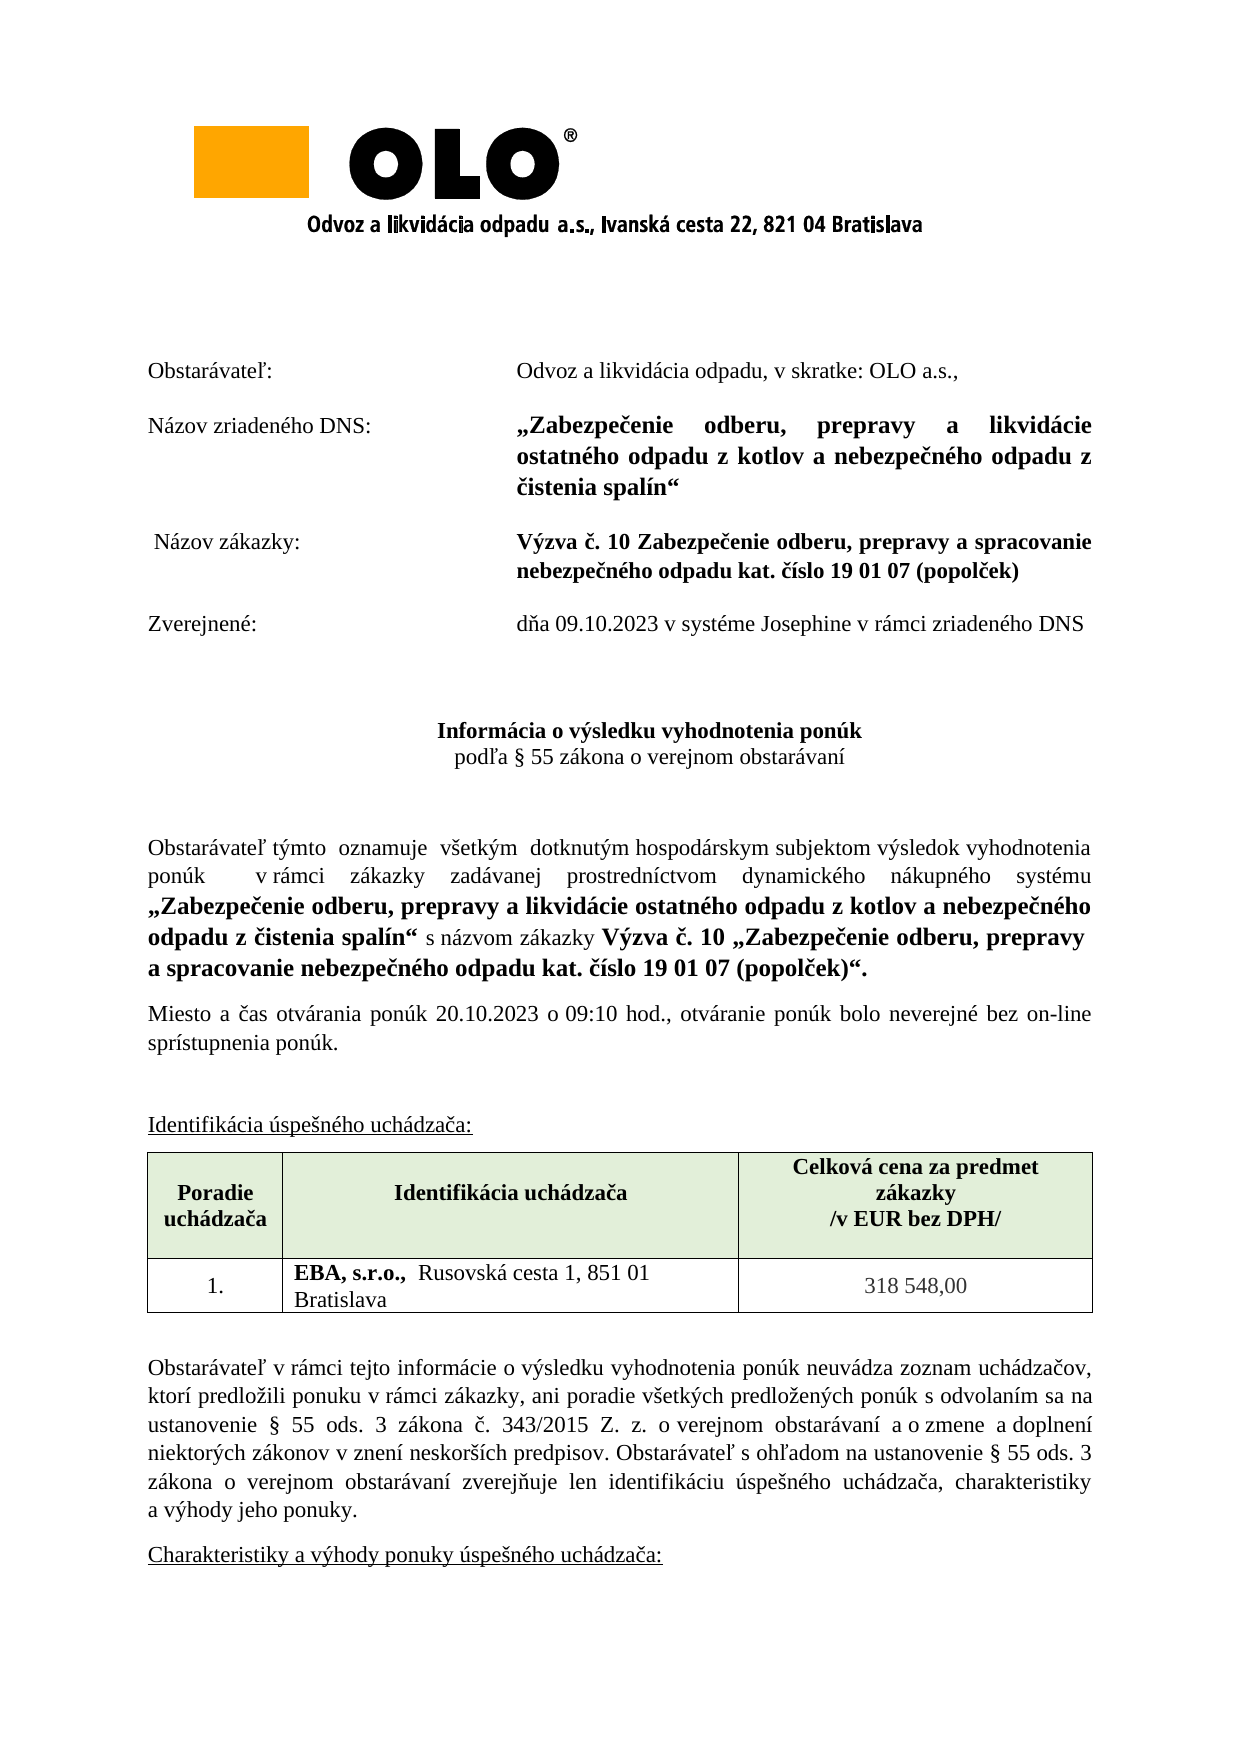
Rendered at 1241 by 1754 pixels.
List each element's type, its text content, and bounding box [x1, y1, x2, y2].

table_cell EBA, s.r.o., Rusovská cesta 1, 851 01 Bratislava [283, 1259, 738, 1312]
table_header Identifikácia uchádzača [283, 1153, 738, 1258]
text Charakteristiky a výhody ponuky úspešného uchádzača: [148, 1541, 1092, 1568]
table_header Poradie uchádzača [148, 1153, 282, 1258]
table_cell 318 548,00 [739, 1259, 1092, 1312]
text Názov zákazky: Výzva č. 10 Zabezpečenie odberu, prepravy a spracovanie nebezpečného odpadu kat. číslo 19 01 07 (popolček) [148, 528, 1092, 583]
text podľa § 55 zákona o verejnom obstarávaní [133, 743, 1092, 770]
text Zverejnené: dňa 09.10.2023 v systéme Josephine v rámci zriadeného DNS [148, 610, 1092, 637]
subtitle Informácia o výsledku vyhodnotenia ponúk [133, 717, 1092, 743]
table_cell 1. [148, 1259, 282, 1312]
text Názov zriadeného DNS: „Zabezpečenie odberu, prepravy a likvidácie ostatného odpadu z kotlov a nebezpečného odpadu z čistenia spalín“ [148, 410, 1092, 501]
text Obstarávateľ v rámci tejto informácie o výsledku vyhodnotenia ponúk neuvádza zoznam uchádzačov, ktorí predložili ponuku v rámci zákazky, ani poradie všetkých predložených ponúk s odvolaním sa na ustanovenie § 55 ods. 3 zákona č. 343/2015 Z. z. o verejnom obstarávaní a o zmene a doplnení niektorých zákonov v znení neskorších predpisov. Obstarávateľ s ohľadom na ustanovenie § 55 ods. 3 zákona o verejnom obstarávaní zverejňuje len identifikáciu úspešného uchádzača, charakteristiky a výhody jeho ponuky. [148, 1354, 1092, 1522]
text Obstarávateľ: Odvoz a likvidácia odpadu, v skratke: OLO a.s., [148, 357, 1092, 383]
text Obstarávateľ týmto oznamuje všetkým dotknutým hospodárskym subjektom výsledok vyhodnotenia ponúk v rámci zákazky zadávanej prostredníctvom dynamického nákupného systému „Zabezpečenie odberu, prepravy a likvidácie ostatného odpadu z kotlov a nebezpečného odpadu z čistenia spalín“ s názvom zákazky Výzva č. 10 „Zabezpečenie odberu, prepravy a spracovanie nebezpečného odpadu kat. číslo 19 01 07 (popolček)“. [148, 834, 1092, 982]
text Miesto a čas otvárania ponúk 20.10.2023 o 09:10 hod., otváranie ponúk bolo neverejné bez on-line sprístupnenia ponúk. [148, 1001, 1092, 1055]
text Identifikácia úspešného uchádzača: [148, 1111, 1092, 1137]
table_header Celková cena za predmet zákazky /v EUR bez DPH/ [739, 1153, 1092, 1258]
